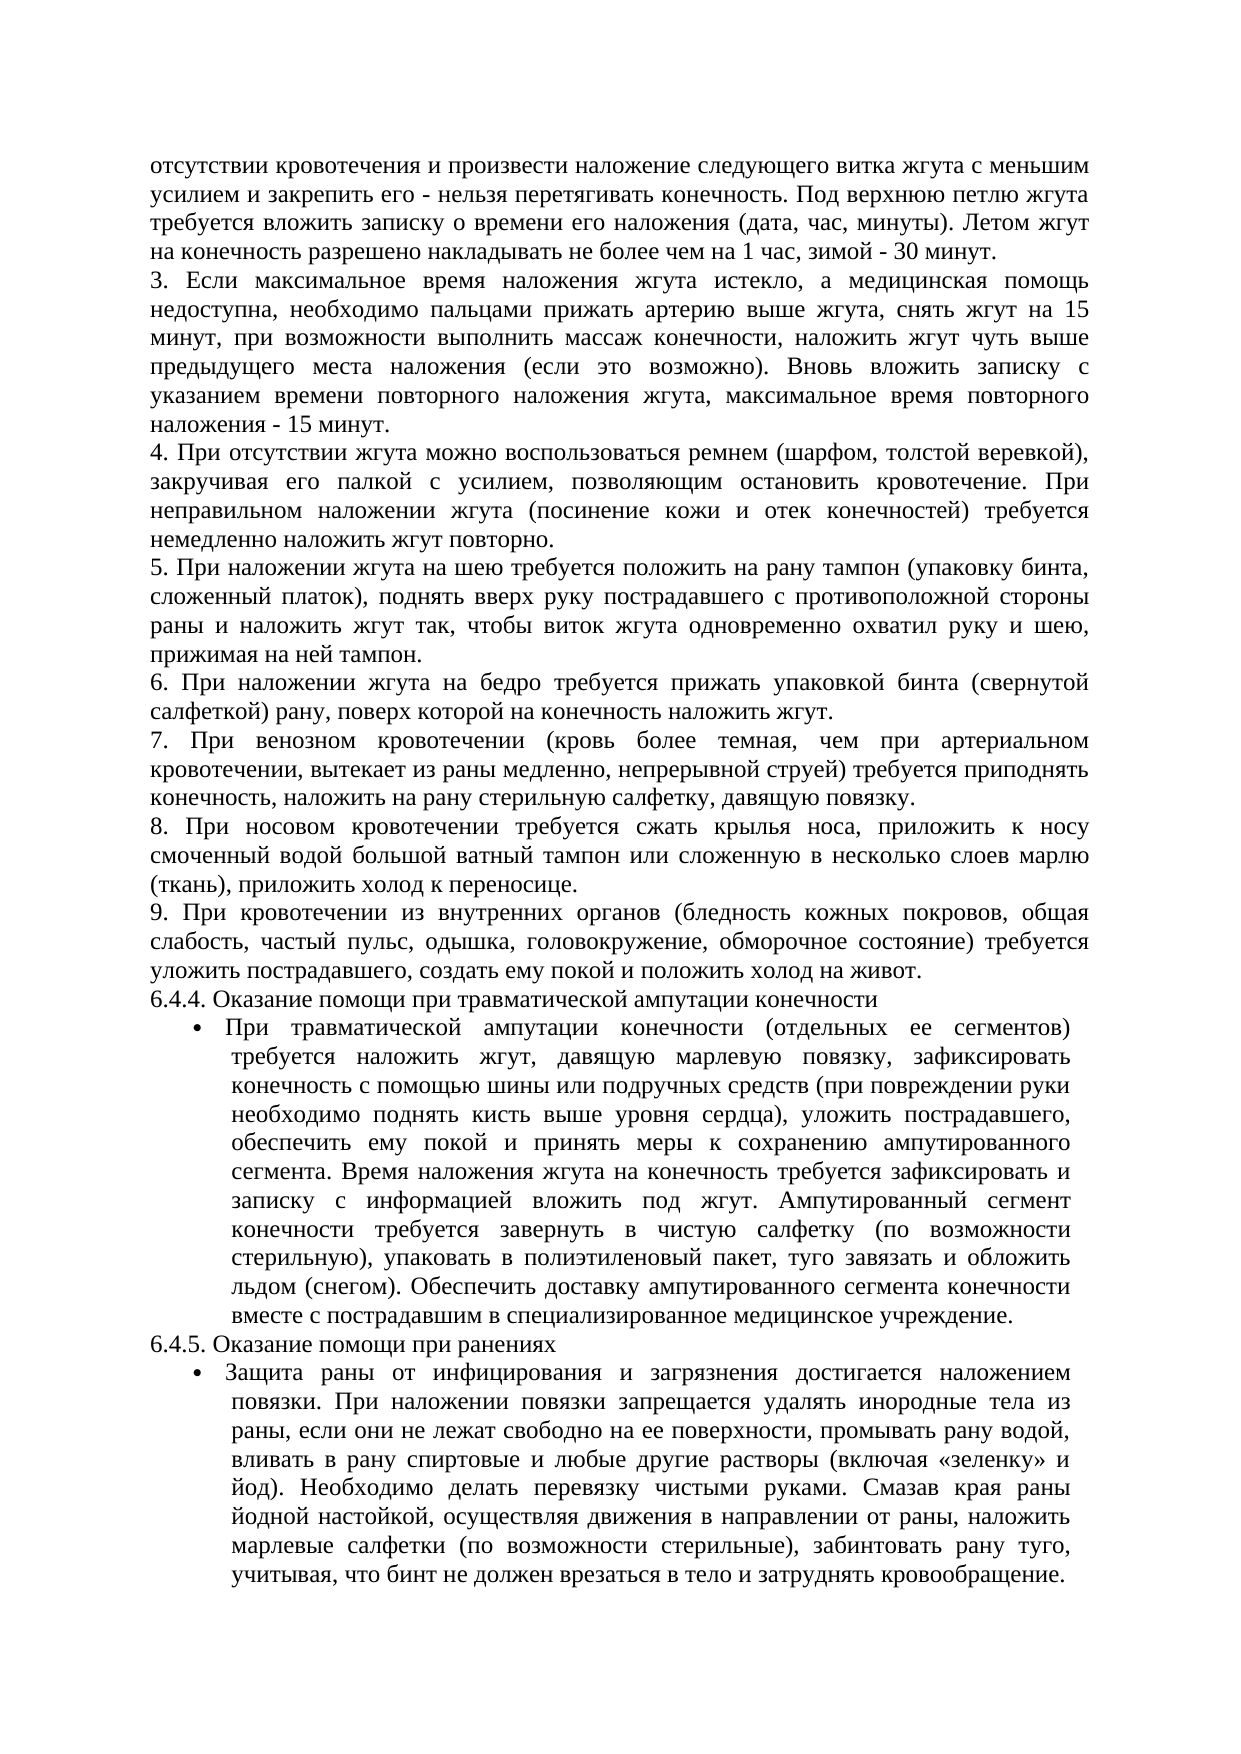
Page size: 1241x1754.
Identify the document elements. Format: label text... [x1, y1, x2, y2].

text 7. При венозном кровотечении (кровь более темная, чем при артериальном кровотечении, вытекает из раны медленно, непрерывной струей) требуется приподнять конечность, наложить на рану стерильную салфетку, давящую повязку. [150, 725, 1090, 811]
text 4. При отсутствии жгута можно воспользоваться ремнем (шарфом, толстой веревкой), закручивая его палкой с усилием, позволяющим остановить кровотечение. При неправильном наложении жгута (посинение кожи и отек конечностей) требуется немедленно наложить жгут повторно. [150, 437, 1090, 552]
list При травматической ампутации конечности (отдельных ее сегментов) требуется наложить жгут, давящую марлевую повязку, зафиксировать конечность с помощью шины или подручных средств (при повреждении руки необходимо поднять кисть выше уровня сердца), уложить пострадавшего, обеспечить ему покой и принять меры к сохранению ампутированного сегмента. Время наложения жгута на конечность требуется зафиксировать и записку с информацией вложить под жгут. Ампутированный сегмент конечности требуется завернуть в чистую салфетку (по возможности стерильную), упаковать в полиэтиленовый пакет, туго завязать и обложить льдом (снегом). Обеспечить доставку ампутированного сегмента конечности вместе с пострадавшим в специализированное медицинское учреждение. [194, 1012, 1071, 1329]
list Защита раны от инфицирования и загрязнения достигается наложением повязки. При наложении повязки запрещается удалять инородные тела из раны, если они не лежат свободно на ее поверхности, промывать рану водой, вливать в рану спиртовые и любые другие растворы (включая «зеленку» и йод). Необходимо делать перевязку чистыми руками. Смазав края раны йодной настойкой, осуществляя движения в направлении от раны, наложить марлевые салфетки (по возможности стерильные), забинтовать рану туго, учитывая, что бинт не должен врезаться в тело и затруднять кровообращение. [194, 1357, 1071, 1587]
text 9. При кровотечении из внутренних органов (бледность кожных покровов, общая слабость, частый пульс, одышка, головокружение, обморочное состояние) требуется уложить пострадавшего, создать ему покой и положить холод на живот. [150, 897, 1090, 984]
text 6. При наложении жгута на бедро требуется прижать упаковкой бинта (свернутой салфеткой) рану, поверх которой на конечность наложить жгут. [150, 667, 1090, 725]
text 5. При наложении жгута на шею требуется положить на рану тампон (упаковку бинта, сложенный платок), поднять вверх руку пострадавшего с противоположной стороны раны и наложить жгут так, чтобы виток жгута одновременно охватил руку и шею, прижимая на ней тампон. [150, 552, 1090, 667]
text 8. При носовом кровотечении требуется сжать крылья носа, приложить к носу смоченный водой большой ватный тампон или сложенную в несколько слоев марлю (ткань), приложить холод к переносице. [150, 811, 1090, 897]
text 3. Если максимальное время наложения жгута истекло, а медицинская помощь недоступна, необходимо пальцами прижать артерию выше жгута, снять жгут на 15 минут, при возможности выполнить массаж конечности, наложить жгут чуть выше предыдущего места наложения (если это возможно). Вновь вложить записку с указанием времени повторного наложения жгута, максимальное время повторного наложения - 15 минут. [150, 265, 1090, 437]
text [150, 150, 1090, 265]
text 6.4.5. Оказание помощи при ранениях [150, 1329, 1090, 1357]
text 6.4.4. Оказание помощи при травматической ампутации конечности [150, 984, 1090, 1012]
